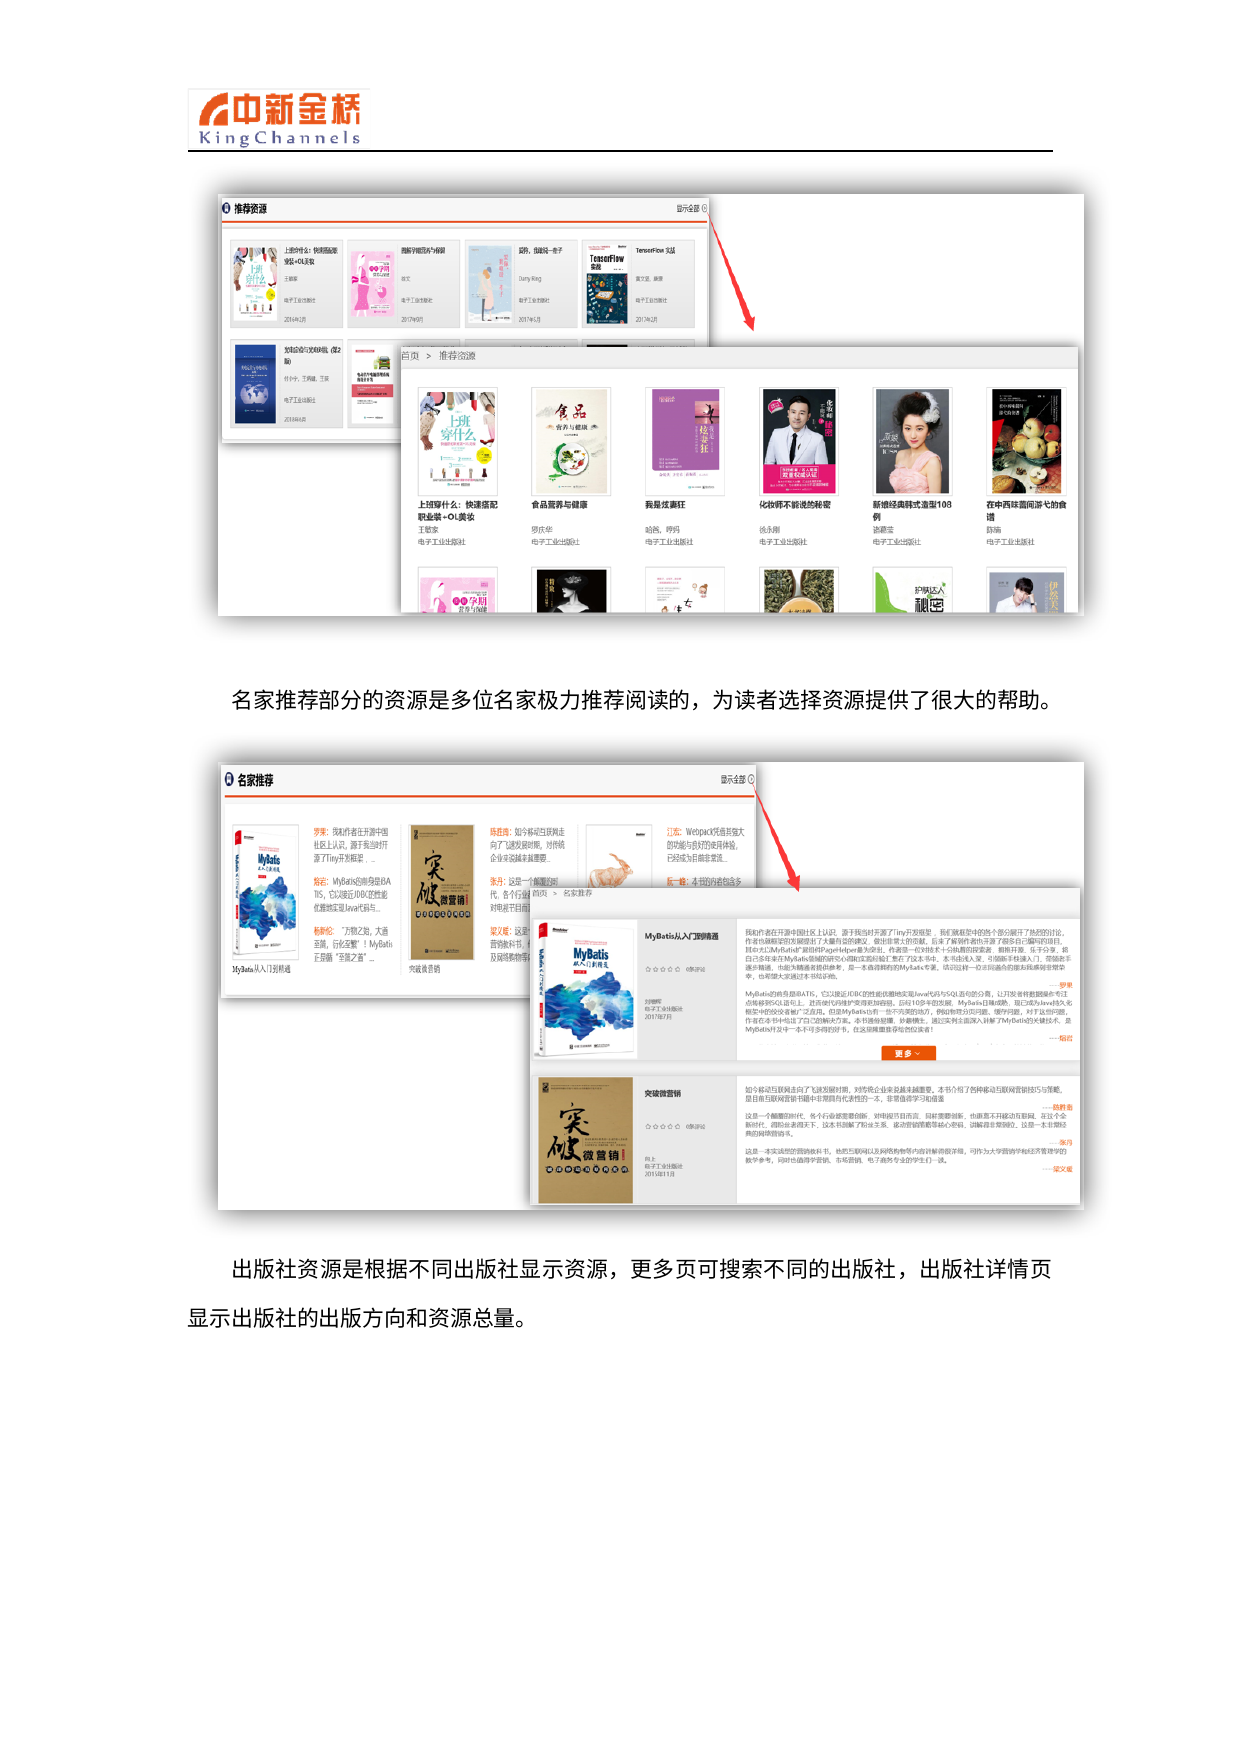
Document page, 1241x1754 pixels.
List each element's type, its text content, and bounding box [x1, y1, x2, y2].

text 名家推荐部分的资源是多位名家极力推荐阅读的，为读者选择资源提供了很大的帮助。 [187, 683, 1053, 716]
text 出版社资源是根据不同出版社显示资源，更多页可搜索不同的出版社，出版社详情页显示出版社的出版方向和资源总量。 [187, 1251, 1053, 1333]
picture [218, 194, 1084, 616]
picture [218, 762, 1084, 1210]
picture [187, 88, 370, 149]
